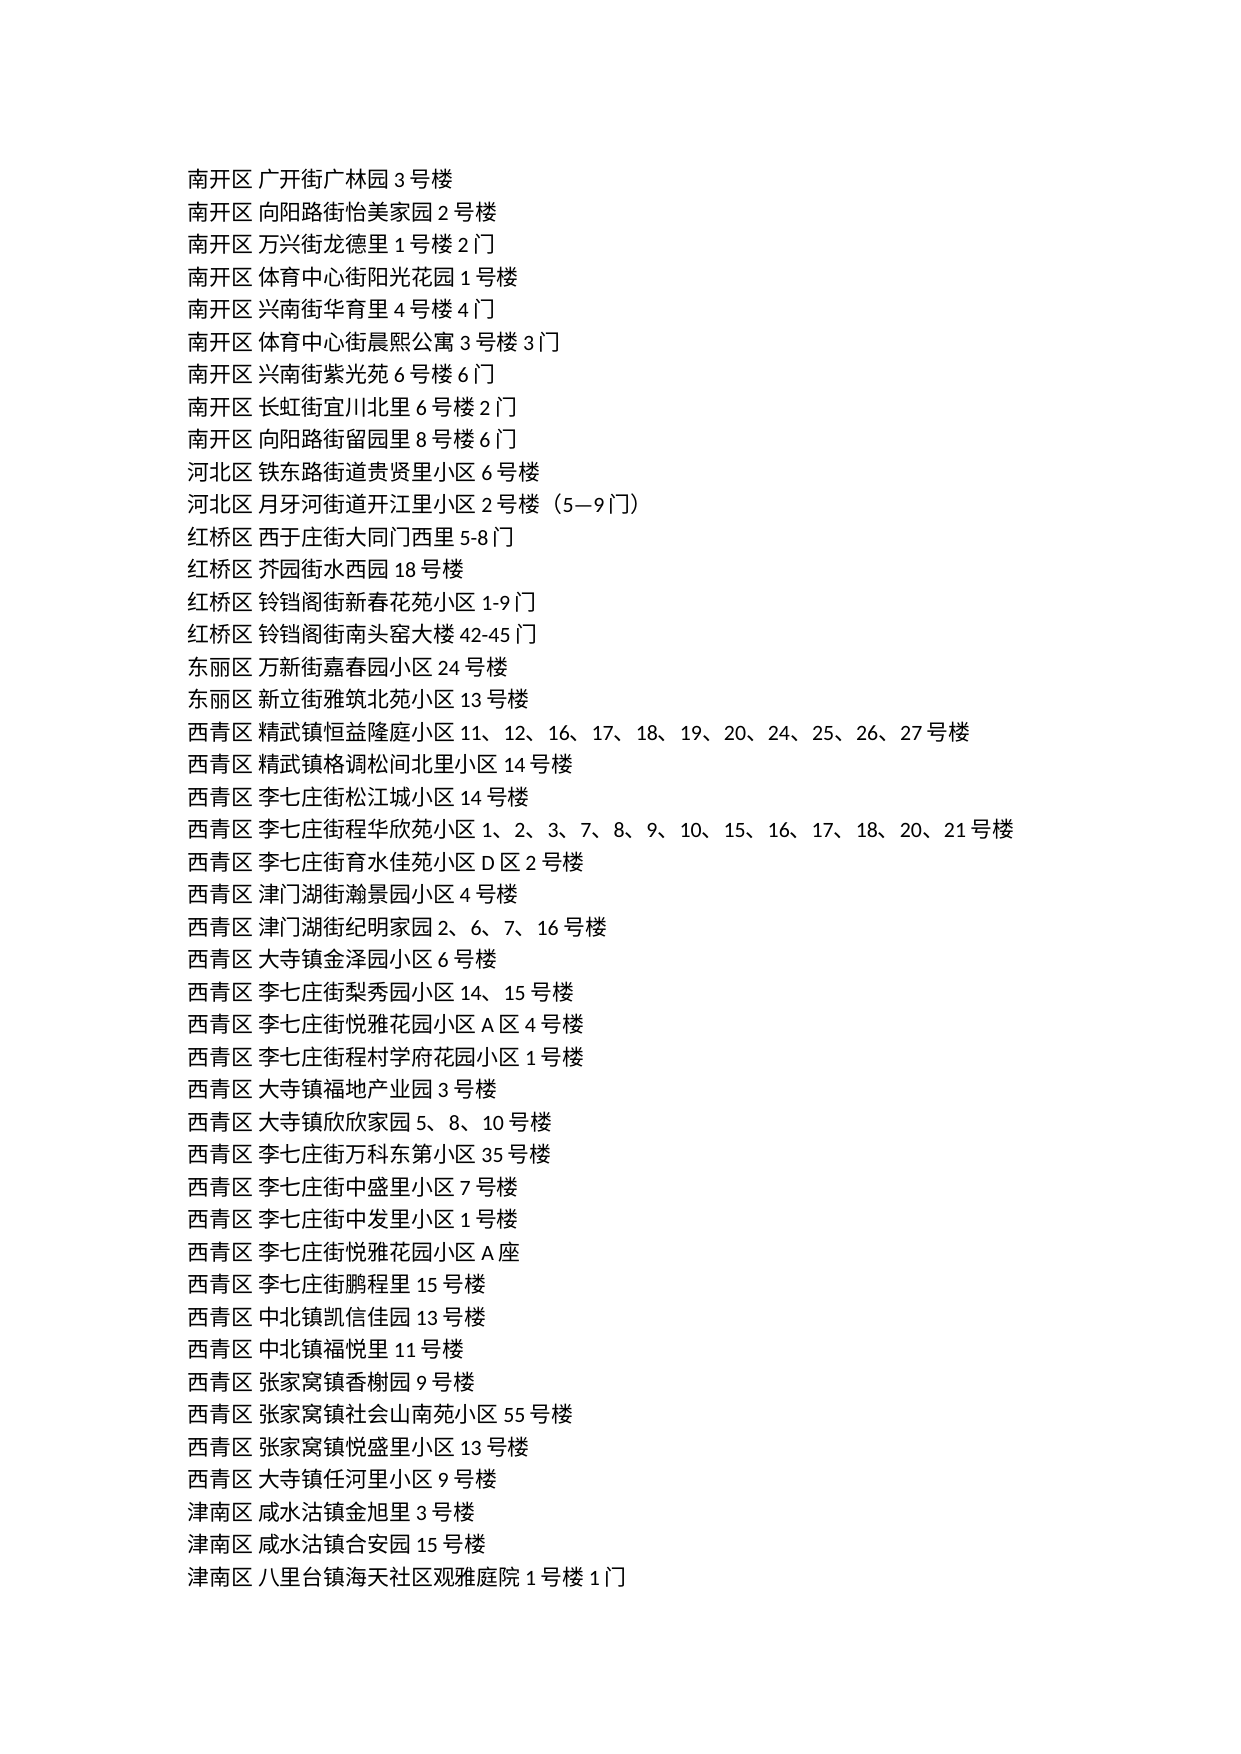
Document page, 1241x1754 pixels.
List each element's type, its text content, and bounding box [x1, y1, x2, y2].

text 东丽区 新立街雅筑北苑小区13号楼 [187, 682, 1053, 714]
text 红桥区 西于庄街大同门西里5-8门 [187, 519, 1053, 552]
text 西青区 李七庄街中发里小区1号楼 [187, 1202, 1053, 1234]
text 西青区 大寺镇任河里小区9号楼 [187, 1462, 1053, 1494]
text 西青区 大寺镇金泽园小区6号楼 [187, 942, 1053, 974]
text 红桥区 铃铛阁街新春花苑小区1-9门 [187, 584, 1053, 617]
text 西青区 张家窝镇悦盛里小区13号楼 [187, 1429, 1053, 1462]
text 西青区 李七庄街中盛里小区7号楼 [187, 1169, 1053, 1202]
text 红桥区 铃铛阁街南头窑大楼42-45门 [187, 617, 1053, 649]
text 西青区 李七庄街松江城小区14号楼 [187, 779, 1053, 812]
text 西青区 中北镇凯信佳园13号楼 [187, 1299, 1053, 1332]
text 西青区 津门湖街瀚景园小区4号楼 [187, 877, 1053, 909]
text 西青区 李七庄街鹏程里15号楼 [187, 1267, 1053, 1299]
text 津南区 八里台镇海天社区观雅庭院1号楼1门 [187, 1559, 1053, 1592]
text 西青区 李七庄街程华欣苑小区1、2、3、7、8、9、10、15、16、17、18、20、21号楼 [187, 812, 1053, 844]
text 河北区 铁东路街道贵贤里小区6号楼 [187, 454, 1053, 487]
text 西青区 张家窝镇香榭园9号楼 [187, 1364, 1053, 1397]
text 南开区 长虹街宜川北里6号楼2门 [187, 389, 1053, 422]
text 西青区 李七庄街悦雅花园小区A区4号楼 [187, 1007, 1053, 1039]
text 西青区 张家窝镇社会山南苑小区55号楼 [187, 1397, 1053, 1429]
text 南开区 体育中心街阳光花园1号楼 [187, 259, 1053, 292]
text 西青区 精武镇格调松间北里小区14号楼 [187, 747, 1053, 779]
text 南开区 体育中心街晨熙公寓3号楼3门 [187, 324, 1053, 357]
text 西青区 李七庄街悦雅花园小区A座 [187, 1234, 1053, 1267]
text 西青区 李七庄街万科东第小区35号楼 [187, 1137, 1053, 1169]
text 西青区 李七庄街梨秀园小区14、15号楼 [187, 974, 1053, 1007]
text 西青区 李七庄街育水佳苑小区D区2号楼 [187, 844, 1053, 877]
text 南开区 广开街广林园3号楼 [187, 162, 1053, 194]
text 红桥区 芥园街水西园18号楼 [187, 552, 1053, 584]
text 西青区 大寺镇欣欣家园5、8、10号楼 [187, 1104, 1053, 1137]
text 南开区 兴南街华育里4号楼4门 [187, 292, 1053, 324]
text 南开区 万兴街龙德里1号楼2门 [187, 227, 1053, 259]
text 西青区 大寺镇福地产业园3号楼 [187, 1072, 1053, 1104]
text 津南区 咸水沽镇金旭里3号楼 [187, 1494, 1053, 1527]
text 东丽区 万新街嘉春园小区24号楼 [187, 649, 1053, 682]
text 南开区 向阳路街怡美家园2号楼 [187, 194, 1053, 227]
text 河北区 月牙河街道开江里小区2号楼（5—9门） [187, 487, 1053, 519]
text 南开区 向阳路街留园里8号楼6门 [187, 422, 1053, 454]
text 西青区 津门湖街纪明家园2、6、7、16号楼 [187, 909, 1053, 942]
text 西青区 中北镇福悦里11号楼 [187, 1332, 1053, 1364]
text 西青区 精武镇恒益隆庭小区11、12、16、17、18、19、20、24、25、26、27号楼 [187, 714, 1053, 747]
text 西青区 李七庄街程村学府花园小区1号楼 [187, 1039, 1053, 1072]
text 南开区 兴南街紫光苑6号楼6门 [187, 357, 1053, 389]
text 津南区 咸水沽镇合安园15号楼 [187, 1527, 1053, 1559]
